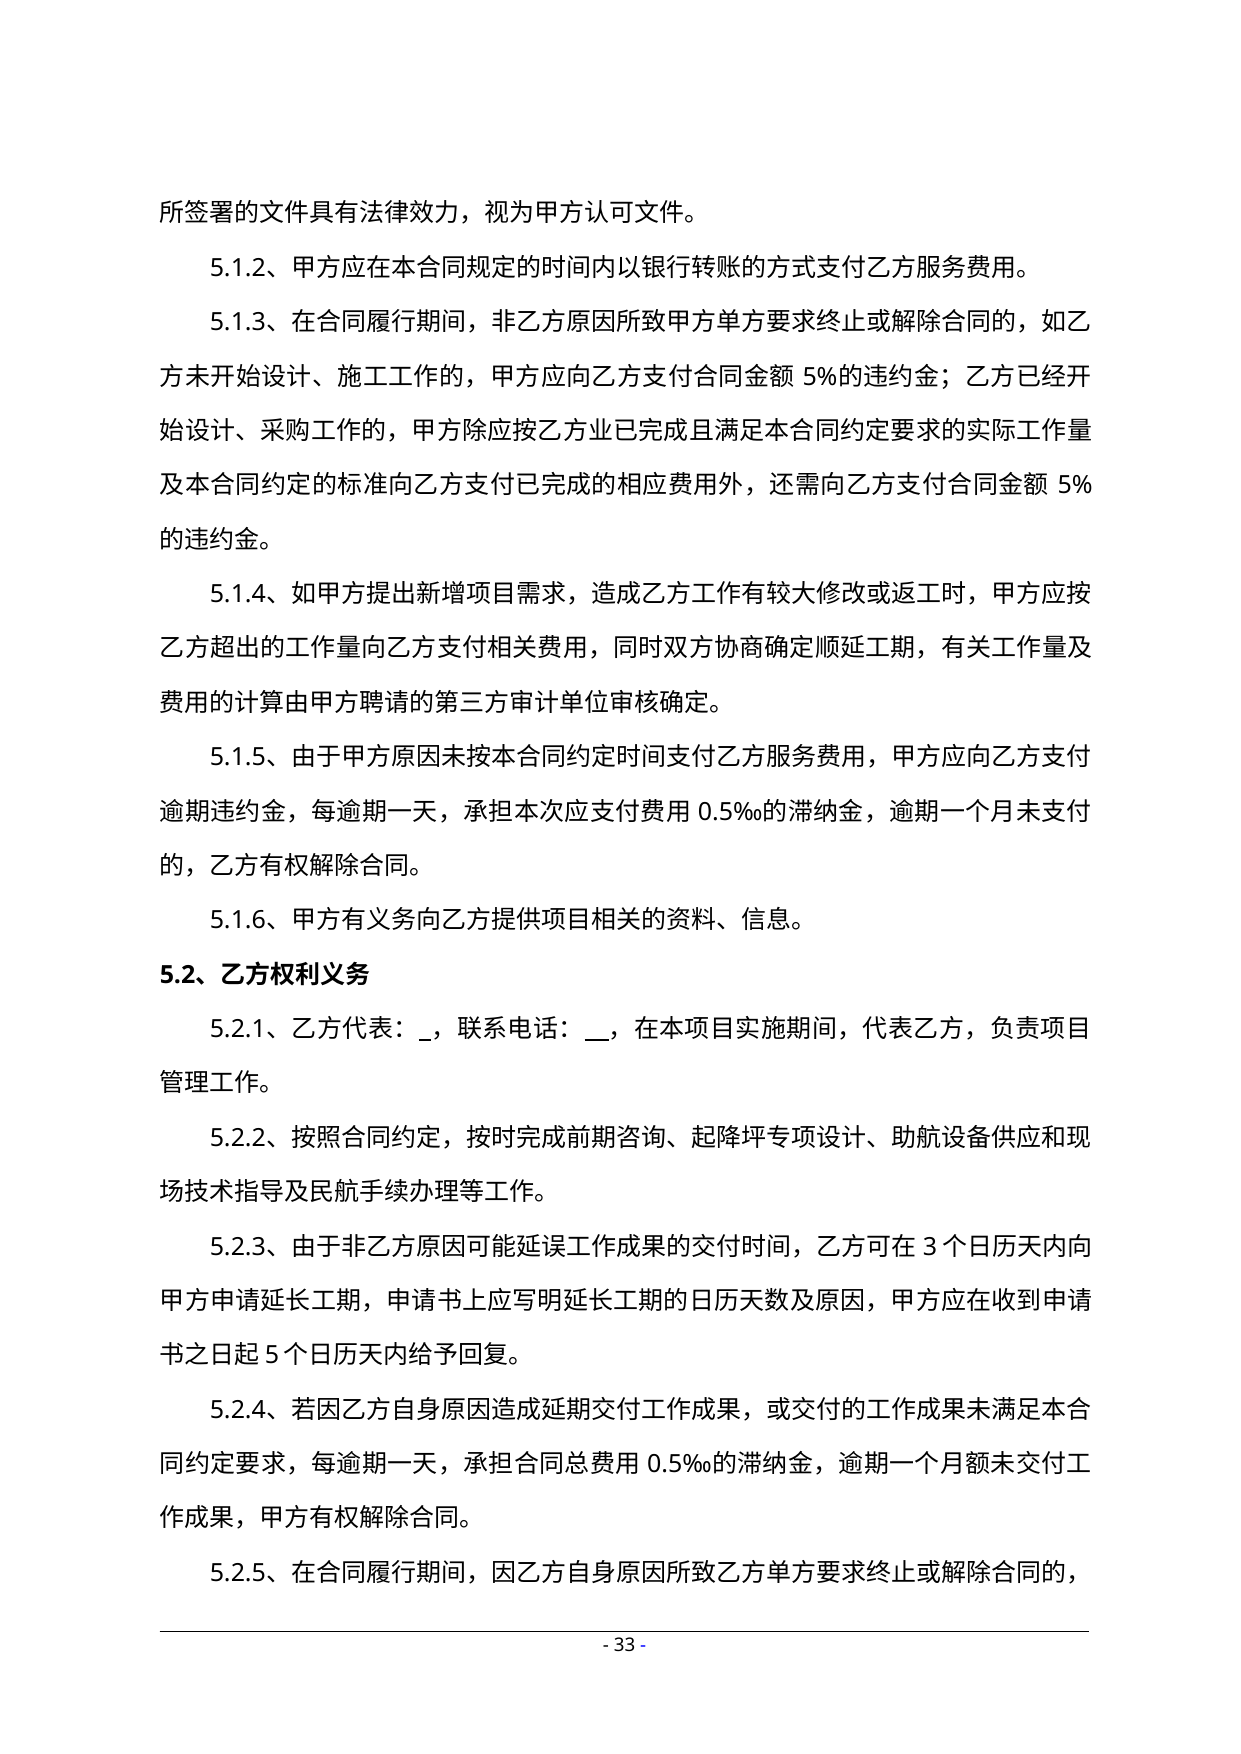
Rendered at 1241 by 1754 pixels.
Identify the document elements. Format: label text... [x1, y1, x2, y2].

text 5.2.4、若因乙方自身原因造成延期交付工作成果，或交付的工作成果未满足本合同约定要求，每逾期一天，承担合同总费用0.5‰的滞纳金，逾期一个月额未交付工作成果，甲方有权解除合同。 [159, 1389, 1092, 1534]
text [159, 193, 1092, 229]
text 5.1.3、在合同履行期间，非乙方原因所致甲方单方要求终止或解除合同的，如乙方未开始设计、施工工作的，甲方应向乙方支付合同金额5%的违约金；乙方已经开始设计、采购工作的，甲方除应按乙方业已完成且满足本合同约定要求的实际工作量及本合同约定的标准向乙方支付已完成的相应费用外，还需向乙方支付合同金额5%的违约金。 [159, 302, 1092, 555]
text 5.2.3、由于非乙方原因可能延误工作成果的交付时间，乙方可在3个日历天内向甲方申请延长工期，申请书上应写明延长工期的日历天数及原因，甲方应在收到申请书之日起5个日历天内给予回复。 [159, 1226, 1092, 1371]
text 5.1.6、甲方有义务向乙方提供项目相关的资料、信息。 [159, 900, 1092, 936]
text 5.1.2、甲方应在本合同规定的时间内以银行转账的方式支付乙方服务费用。 [159, 247, 1092, 283]
text 5.2.2、按照合同约定，按时完成前期咨询、起降坪专项设计、助航设备供应和现场技术指导及民航手续办理等工作。 [159, 1117, 1092, 1208]
text 5.1.5、由于甲方原因未按本合同约定时间支付乙方服务费用，甲方应向乙方支付逾期违约金，每逾期一天，承担本次应支付费用0.5‰的滞纳金，逾期一个月未支付的，乙方有权解除合同。 [159, 737, 1092, 882]
text 5.2.1、乙方代表： ，联系电话： ，在本项目实施期间，代表乙方，负责项目管理工作。 [159, 1008, 1092, 1099]
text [159, 1552, 1092, 1588]
text 5.1.4、如甲方提出新增项目需求，造成乙方工作有较大修改或返工时，甲方应按乙方超出的工作量向乙方支付相关费用，同时双方协商确定顺延工期，有关工作量及费用的计算由甲方聘请的第三方审计单位审核确定。 [159, 573, 1092, 718]
text 5.2、乙方权利义务 [159, 954, 1092, 990]
